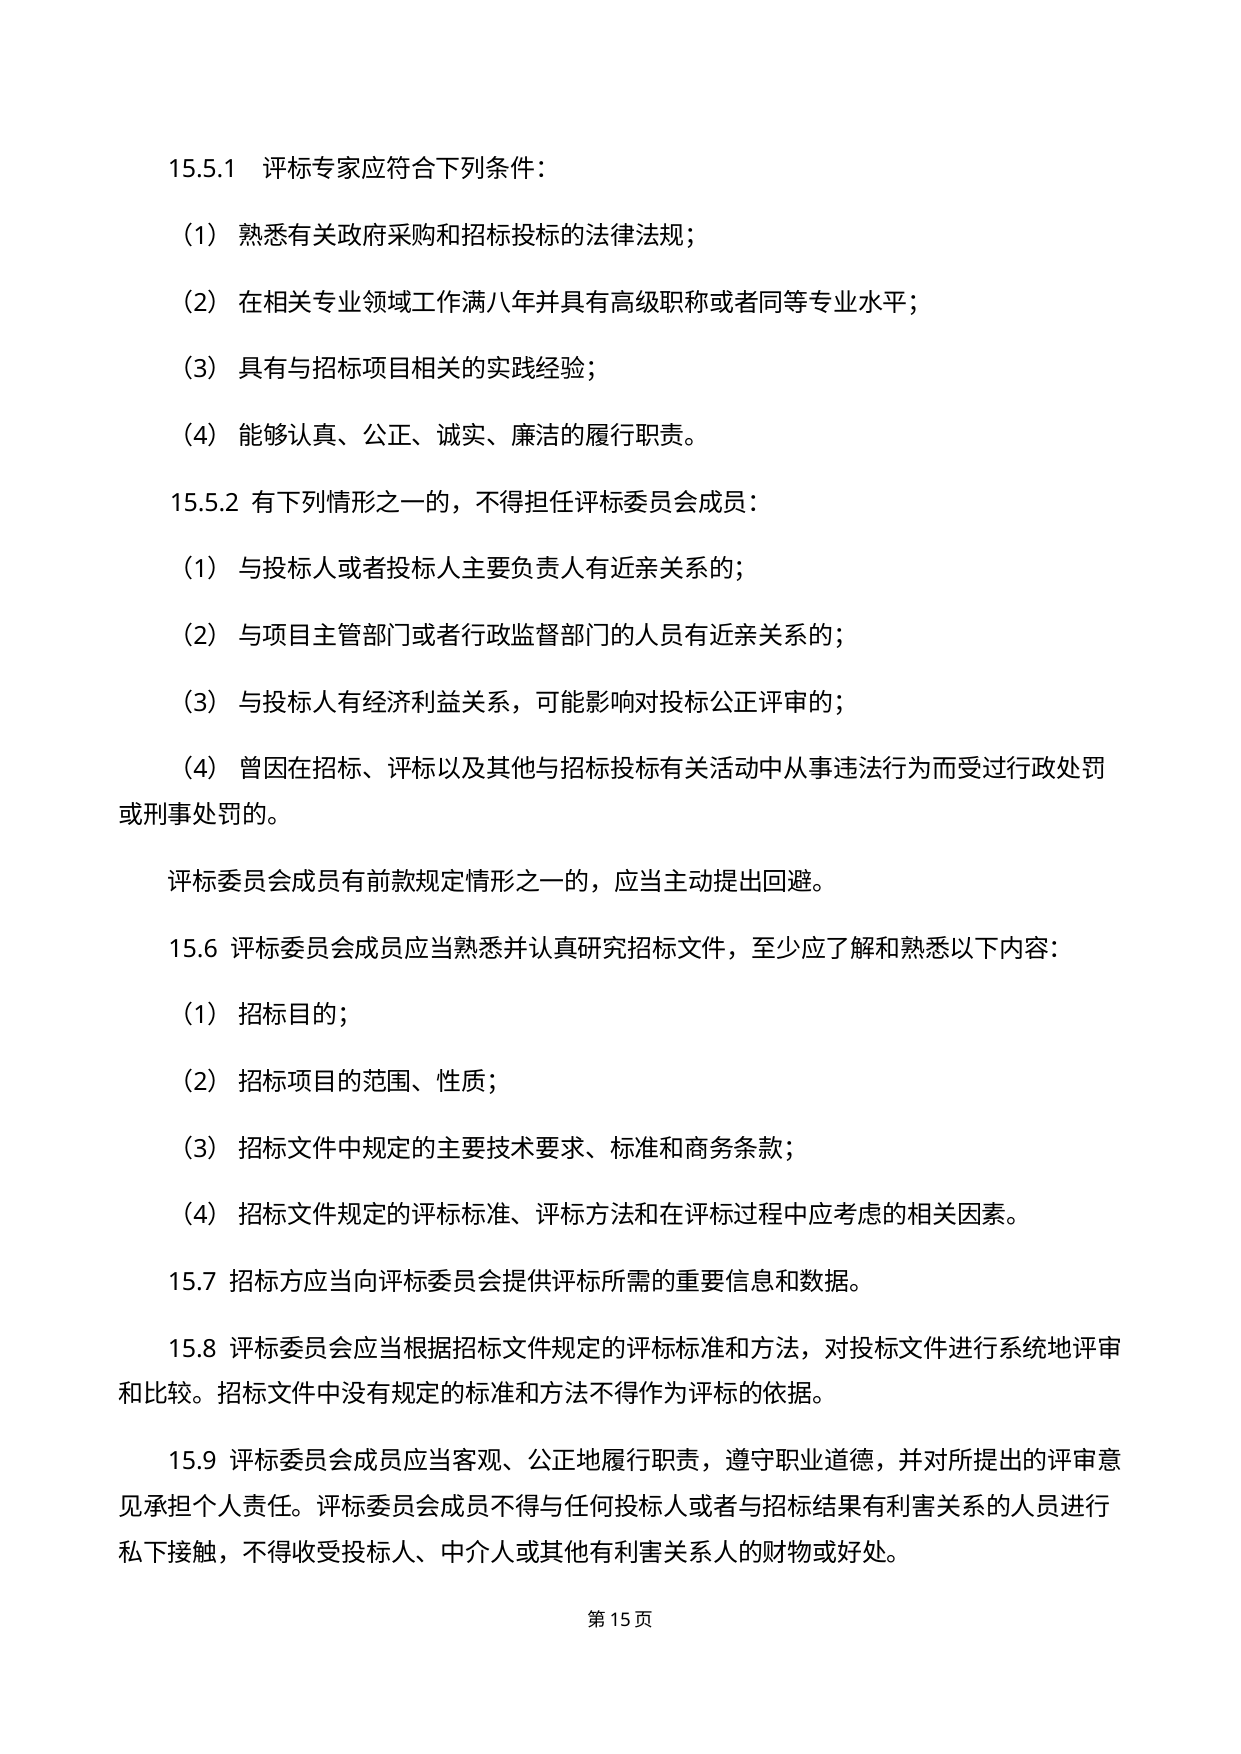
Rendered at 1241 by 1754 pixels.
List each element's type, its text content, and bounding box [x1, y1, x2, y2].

text （3） 招标文件中规定的主要技术要求、标准和商务条款； [118, 1120, 1122, 1166]
text 评标委员会成员有前款规定情形之一的，应当主动提出回避。 [118, 854, 1122, 899]
text （2） 招标项目的范围、性质； [118, 1054, 1122, 1099]
text （1） 招标目的； [118, 987, 1122, 1033]
text （4） 招标文件规定的评标标准、评标方法和在评标过程中应考虑的相关因素。 [118, 1187, 1122, 1233]
text 15.6 评标委员会成员应当熟悉并认真研究招标文件，至少应了解和熟悉以下内容： [118, 920, 1122, 966]
text 15.5.2 有下列情形之一的，不得担任评标委员会成员： [169, 474, 1122, 520]
text （4） 能够认真、公正、诚实、廉洁的履行职责。 [118, 408, 1122, 454]
text （1） 与投标人或者投标人主要负责人有近亲关系的； [118, 541, 1122, 587]
text 15.9 评标委员会成员应当客观、公正地履行职责，遵守职业道德，并对所提出的评审意见承担个人责任。评标委员会成员不得与任何投标人或者与招标结果有利害关系的人员进行私下接触，不得收受投标人、中介人或其他有利害关系人的财物或好处。 [118, 1433, 1122, 1570]
text （4） 曾因在招标、评标以及其他与招标投标有关活动中从事违法行为而受过行政处罚或刑事处罚的。 [118, 741, 1122, 833]
text 15.7 招标方应当向评标委员会提供评标所需的重要信息和数据。 [118, 1254, 1122, 1299]
text （3） 与投标人有经济利益关系，可能影响对投标公正评审的； [118, 674, 1122, 720]
text （1） 熟悉有关政府采购和招标投标的法律法规； [118, 208, 1122, 254]
text （2） 与项目主管部门或者行政监督部门的人员有近亲关系的； [118, 608, 1122, 654]
text （2） 在相关专业领域工作满八年并具有高级职称或者同等专业水平； [118, 274, 1122, 320]
text 15.5.1 评标专家应符合下列条件： [118, 141, 1122, 187]
text （3） 具有与招标项目相关的实践经验； [118, 341, 1122, 387]
text 15.8 评标委员会应当根据招标文件规定的评标标准和方法，对投标文件进行系统地评审和比较。招标文件中没有规定的标准和方法不得作为评标的依据。 [118, 1320, 1122, 1412]
